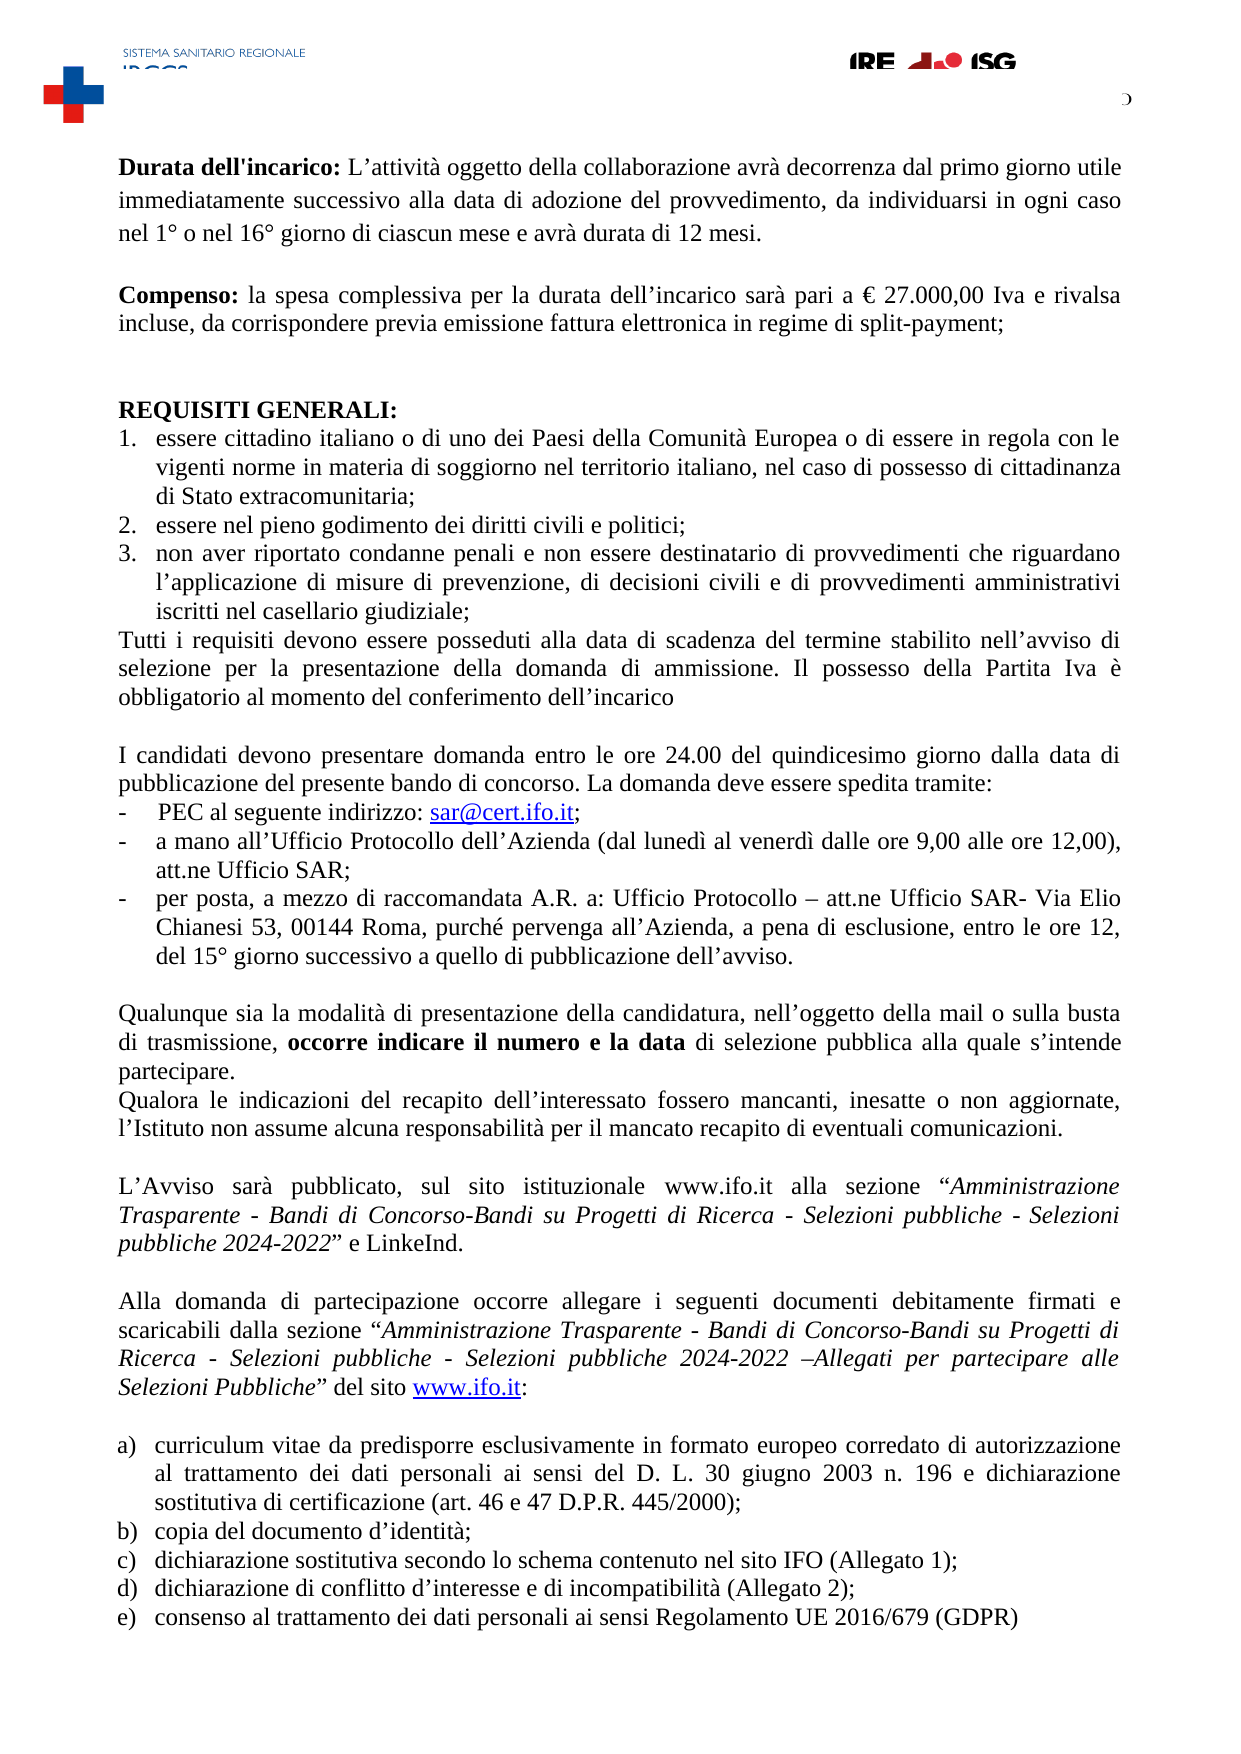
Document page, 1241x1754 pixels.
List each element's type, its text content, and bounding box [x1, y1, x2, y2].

text Durata dell'incarico: L’attività oggetto della collaborazione avrà decorrenza dal primo giorno utile immediatamente successivo alla data di adozione del provvedimento, da individuarsi in ogni caso nel 1° o nel 16° giorno di ciascun mese e avrà durata di 12 mesi. [118, 69, 1122, 247]
text Alla domanda di partecipazione occorre allegare i seguenti documenti debitamente firmati e scaricabili dalla sezione “Amministrazione Trasparente - Bandi di Concorso-Bandi su Progetti di Ricerca - Selezioni pubbliche - Selezioni pubbliche 2024-2022 –Allegati per partecipare alle Selezioni Pubbliche” del sito www.ifo.it: [118, 1286, 1122, 1401]
text Qualunque sia la modalità di presentazione della candidatura, nell’oggetto della mail o sulla busta di trasmissione, occorre indicare il numero e la data di selezione pubblica alla quale s’intende partecipare. [118, 998, 1122, 1085]
list curriculum vitae da predisporre esclusivamente in formato europeo corredato di autorizzazione al trattamento dei dati personali ai sensi del D. L. 30 giugno 2003 n. 196 e dichiarazione sostitutiva di certificazione (art. 46 e 47 D.P.R. 445/2000); [117, 1430, 1122, 1516]
list non aver riportato condanne penali e non essere destinatario di provvedimenti che riguardano l’applicazione di misure di prevenzione, di decisioni civili e di provvedimenti amministrativi iscritti nel casellario giudiziale; [118, 538, 1122, 625]
picture [689, 25, 1186, 147]
list a mano all’Ufficio Protocollo dell’Azienda (dal lunedì al venerdì dalle ore 9,00 alle ore 12,00), att.ne Ufficio SAR; [118, 826, 1122, 883]
picture [32, 36, 381, 132]
list consenso al trattamento dei dati personali ai sensi Regolamento UE 2016/679 (GDPR) [117, 1602, 1122, 1631]
list per posta, a mezzo di raccomandata A.R. a: Ufficio Protocollo – att.ne Ufficio SAR- Via Elio Chianesi 53, 00144 Roma, purché pervenga all’Azienda, a pena di esclusione, entro le ore 12, del 15° giorno successivo a quello di pubblicazione dell’avviso. [118, 883, 1122, 970]
text Qualora le indicazioni del recapito dell’interessato fossero mancanti, inesatte o non aggiornate, l’Istituto non assume alcuna responsabilità per il mancato recapito di eventuali comunicazioni. [118, 1085, 1122, 1142]
list copia del documento d’identità; [117, 1516, 1122, 1545]
text L’Avviso sarà pubblicato, sul sito istituzionale www.ifo.it alla sezione “Amministrazione Trasparente - Bandi di Concorso-Bandi su Progetti di Ricerca - Selezioni pubbliche - Selezioni pubbliche 2024-2022” e LinkeInd. [118, 1171, 1122, 1257]
text Compenso: la spesa complessiva per la durata dell’incarico sarà pari a € 27.000,00 Iva e rivalsa incluse, da corrispondere previa emissione fattura elettronica in regime di split-payment; [118, 280, 1122, 337]
list essere cittadino italiano o di uno dei Paesi della Comunità Europea o di essere in regola con le vigenti norme in materia di soggiorno nel territorio italiano, nel caso di possesso di cittadinanza di Stato extracomunitaria; [118, 423, 1122, 510]
list dichiarazione sostitutiva secondo lo schema contenuto nel sito IFO (Allegato 1); [117, 1545, 1122, 1573]
list essere nel pieno godimento dei diritti civili e politici; [118, 510, 1122, 538]
text I candidati devono presentare domanda entro le ore 24.00 del quindicesimo giorno dalla data di pubblicazione del presente bando di concorso. La domanda deve essere spedita tramite: [118, 740, 1122, 797]
text REQUISITI GENERALI: [118, 395, 1122, 423]
text - PEC al seguente indirizzo: sar@cert.ifo.it; [118, 797, 1122, 826]
list dichiarazione di conflitto d’interesse e di incompatibilità (Allegato 2); [117, 1573, 1122, 1602]
text Tutti i requisiti devono essere posseduti alla data di scadenza del termine stabilito nell’avviso di selezione per la presentazione della domanda di ammissione. Il possesso della Partita Iva è obbligatorio al momento del conferimento dell’incarico [118, 625, 1122, 711]
